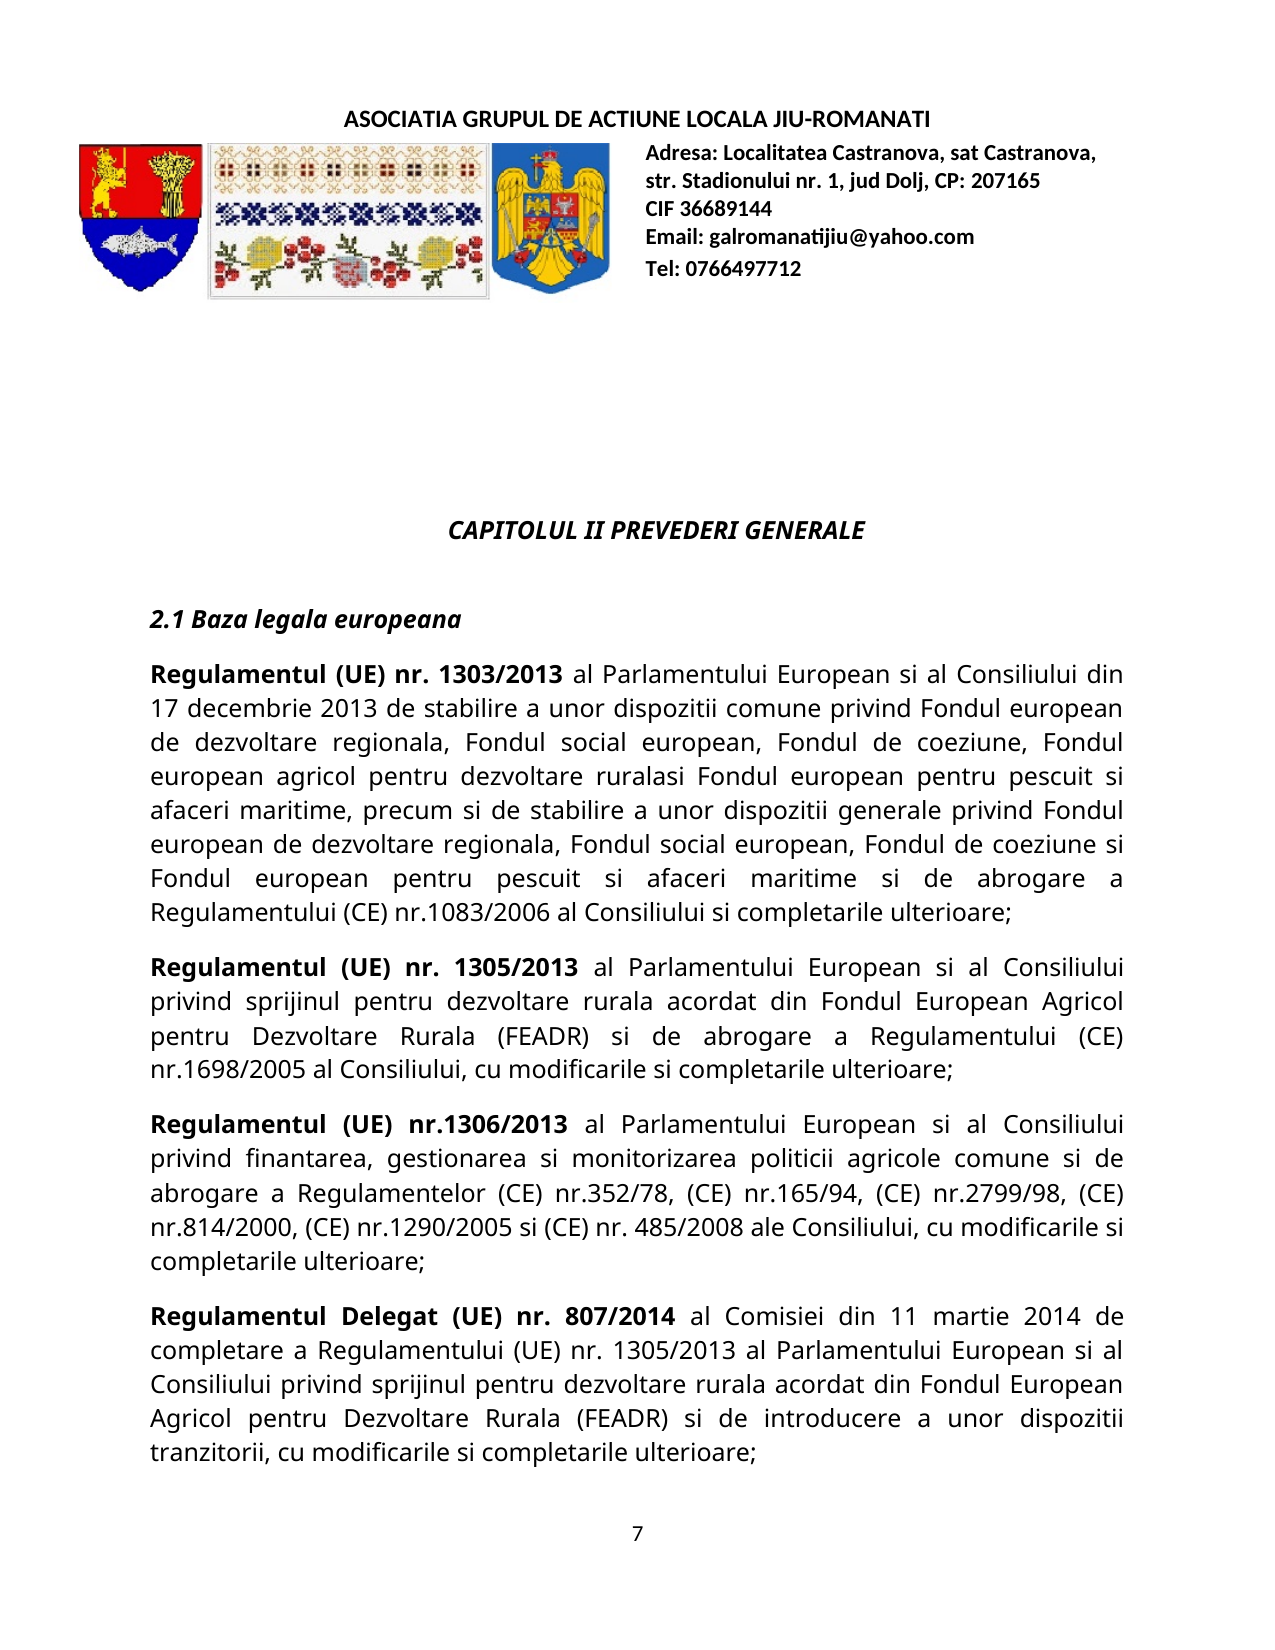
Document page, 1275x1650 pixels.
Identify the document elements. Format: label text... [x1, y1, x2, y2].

text Regulamentul Delegat (UE) nr. 807/2014 al Comisiei din 11 martie 2014 de completare a Regulamentului (UE) nr. 1305/2013 al Parlamentului European si al Consiliului privind sprijinul pentru dezvoltare rurala acordat din Fondul European Agricol pentru Dezvoltare Rurala (FEADR) si de introducere a unor dispozitii tranzitorii, cu modificarile si completarile ulterioare; [150, 1298, 1125, 1468]
picture [78, 143, 612, 303]
text Regulamentul (UE) nr. 1303/2013 al Parlamentului European si al Consiliului din 17 decembrie 2013 de stabilire a unor dispozitii comune privind Fondul european de dezvoltare regionala, Fondul social european, Fondul de coeziune, Fondul european agricol pentru dezvoltare ruralasi Fondul european pentru pescuit si afaceri maritime, precum si de stabilire a unor dispozitii generale privind Fondul european de dezvoltare regionala, Fondul social european, Fondul de coeziune si Fondul european pentru pescuit si afaceri maritime si de abrogare a Regulamentului (CE) nr.1083/2006 al Consiliului si completarile ulterioare; [150, 657, 1125, 929]
text Regulamentul (UE) nr. 1305/2013 al Parlamentului European si al Consiliului privind sprijinul pentru dezvoltare rurala acordat din Fondul European Agricol pentru Dezvoltare Rurala (FEADR) si de abrogare a Regulamentului (CE) nr.1698/2005 al Consiliului, cu modificarile si completarile ulterioare; [150, 950, 1125, 1086]
list CAPITOLUL II PREVEDERI GENERALE [187, 513, 1125, 547]
text Regulamentul (UE) nr.1306/2013 al Parlamentului European si al Consiliului privind finantarea, gestionarea si monitorizarea politicii agricole comune si de abrogare a Regulamentelor (CE) nr.352/78, (CE) nr.165/94, (CE) nr.2799/98, (CE) nr.814/2000, (CE) nr.1290/2005 si (CE) nr. 485/2008 ale Consiliului, cu modificarile si completarile ulterioare; [150, 1107, 1125, 1277]
text 2.1 Baza legala europeana [150, 602, 1125, 636]
